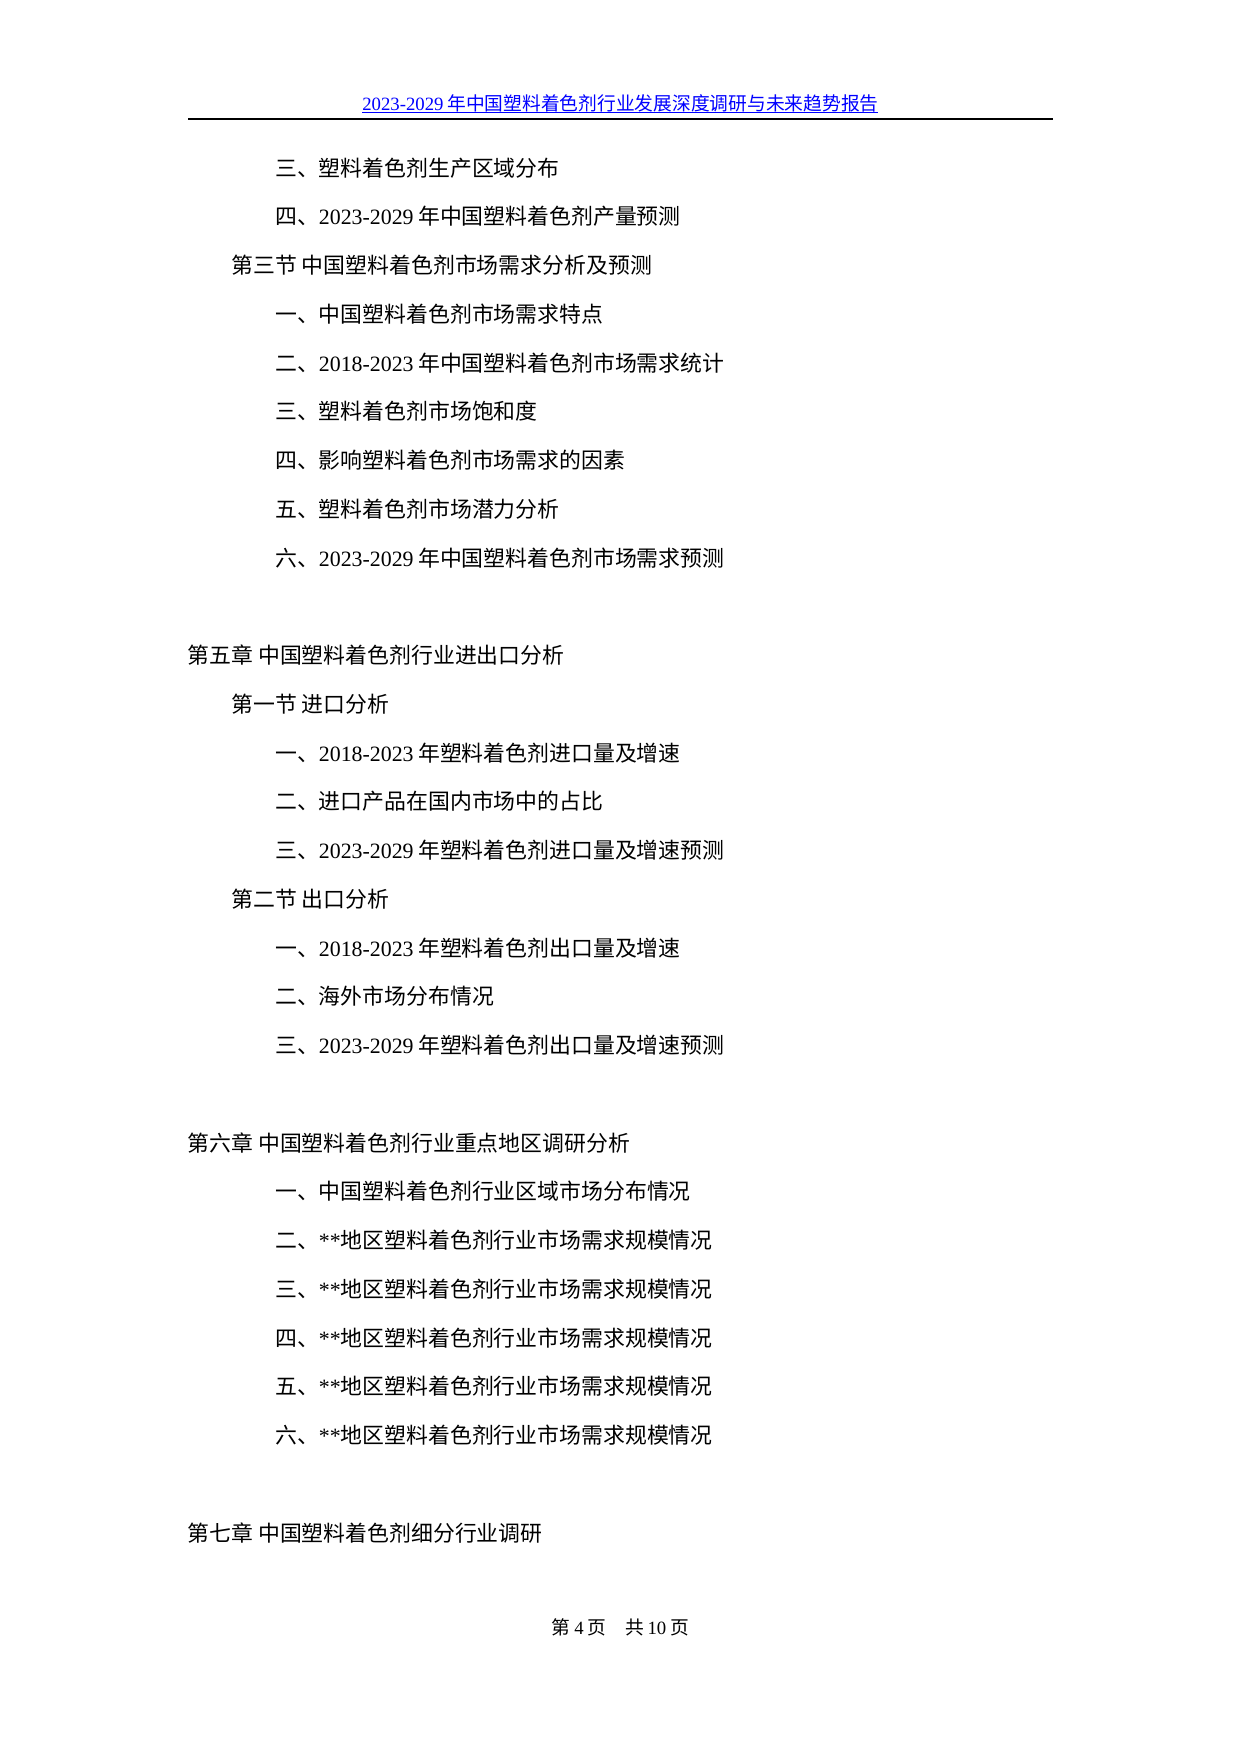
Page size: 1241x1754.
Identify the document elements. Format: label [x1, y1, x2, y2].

text [187, 150, 1053, 1548]
